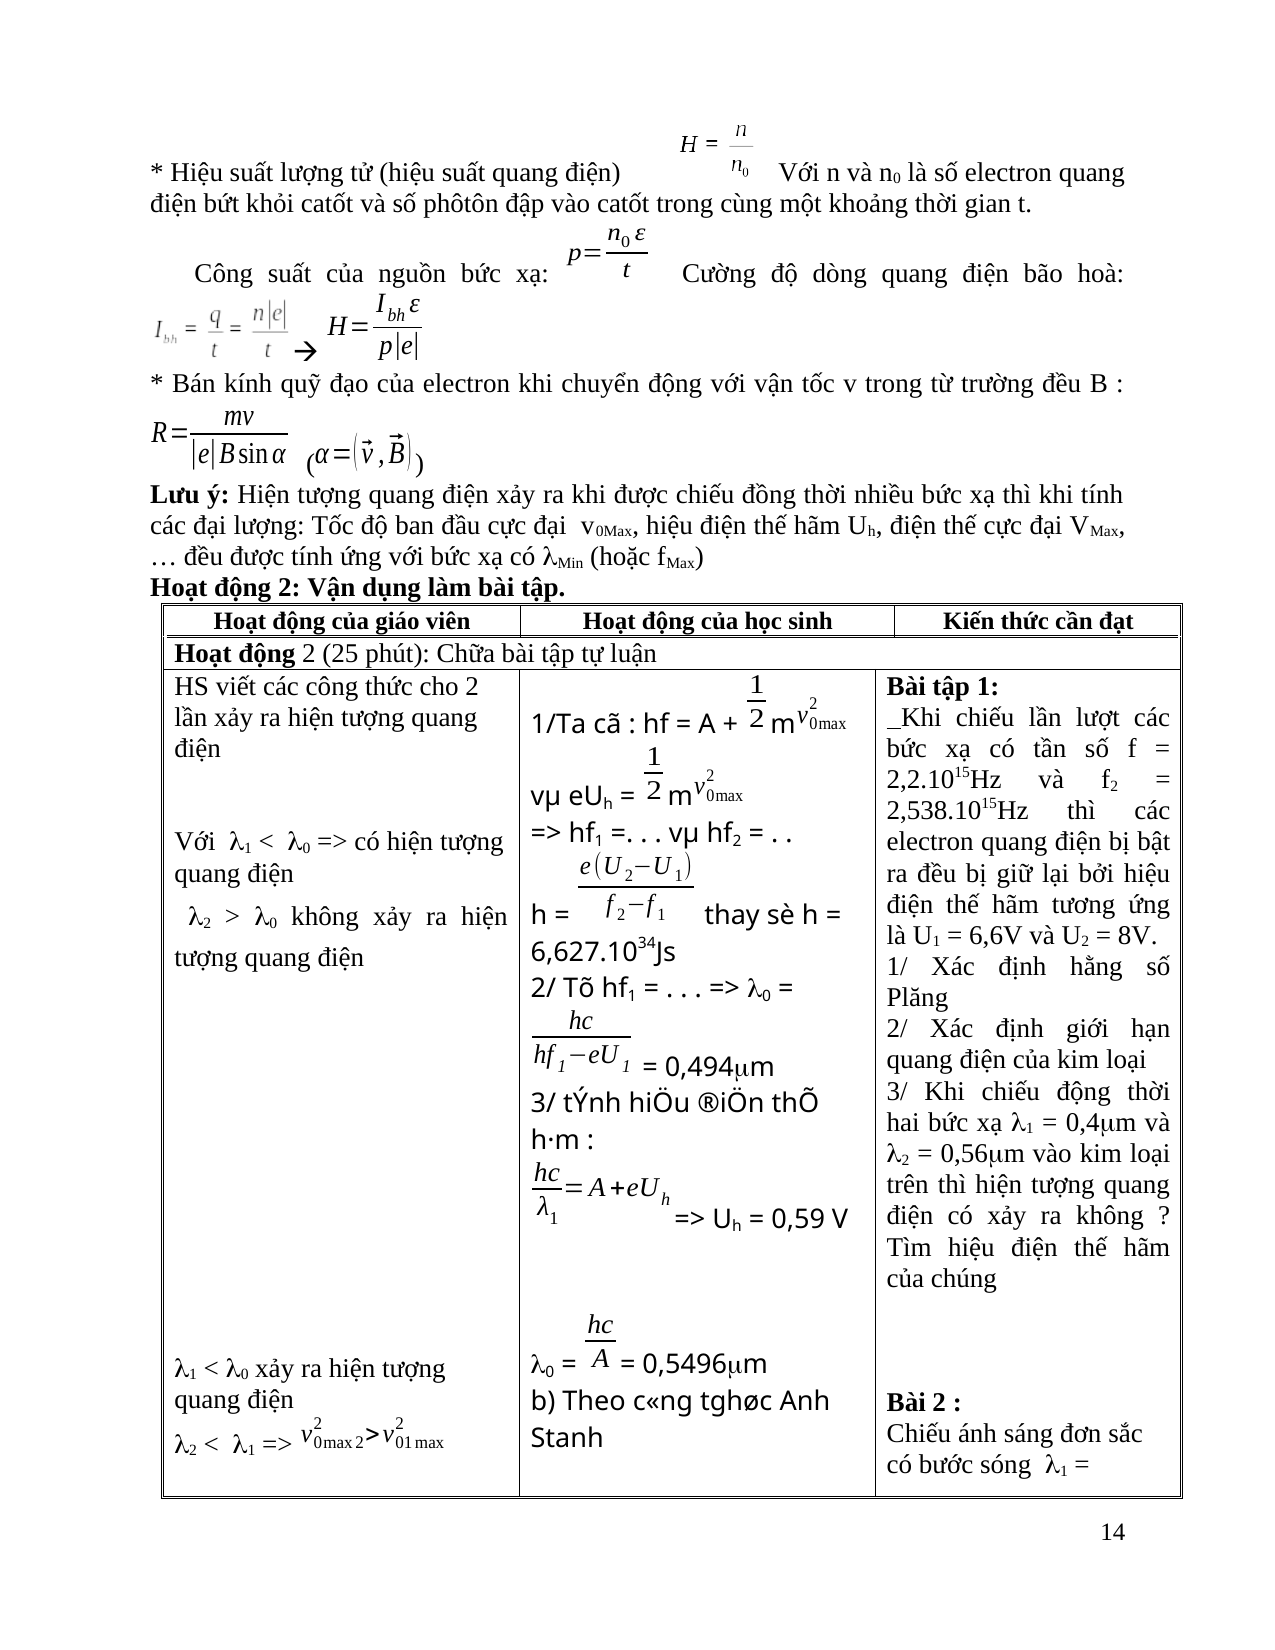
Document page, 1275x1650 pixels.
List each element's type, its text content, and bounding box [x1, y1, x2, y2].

table_header Hoạt động của học sinh [521, 606, 894, 634]
table_cell Hoạt động 2 (25 phút): Chữa bài tập tự luận [164, 635, 1180, 669]
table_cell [876, 670, 1180, 1496]
text Hoạt động 2: Vận dụng làm bài tập. [150, 571, 1125, 603]
table_header Hoạt động của giáo viên [164, 606, 520, 634]
text * Hiệu suất lượng tử (hiệu suất quang điện) Với n và n0 là số electron quang điện bứt khỏi catốt và số phôtôn đập vào catốt trong cùng một khoảng thời gian t. [150, 112, 1125, 218]
text Lưu ý: Hiện tượng quang điện xảy ra khi được chiếu đồng thời nhiều bức xạ thì khi tính các đại lượng: Tốc độ ban đầu cực đại v0Max, hiệu điện thế hãm Uh, điện thế cực đại VMax, … đều được tính ứng với bức xạ có Min (hoặc fMax) [150, 478, 1125, 571]
text Công suất của nguồn bức xạ: Cường độ dòng quang điện bão hoà: [150, 218, 1125, 367]
table_header Kiến thức cần đạt [895, 606, 1180, 634]
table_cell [520, 670, 875, 1496]
text * Bán kính quỹ đạo của electron khi chuyển động với vận tốc v trong từ trường đều B : () [150, 367, 1125, 478]
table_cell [164, 670, 519, 1496]
